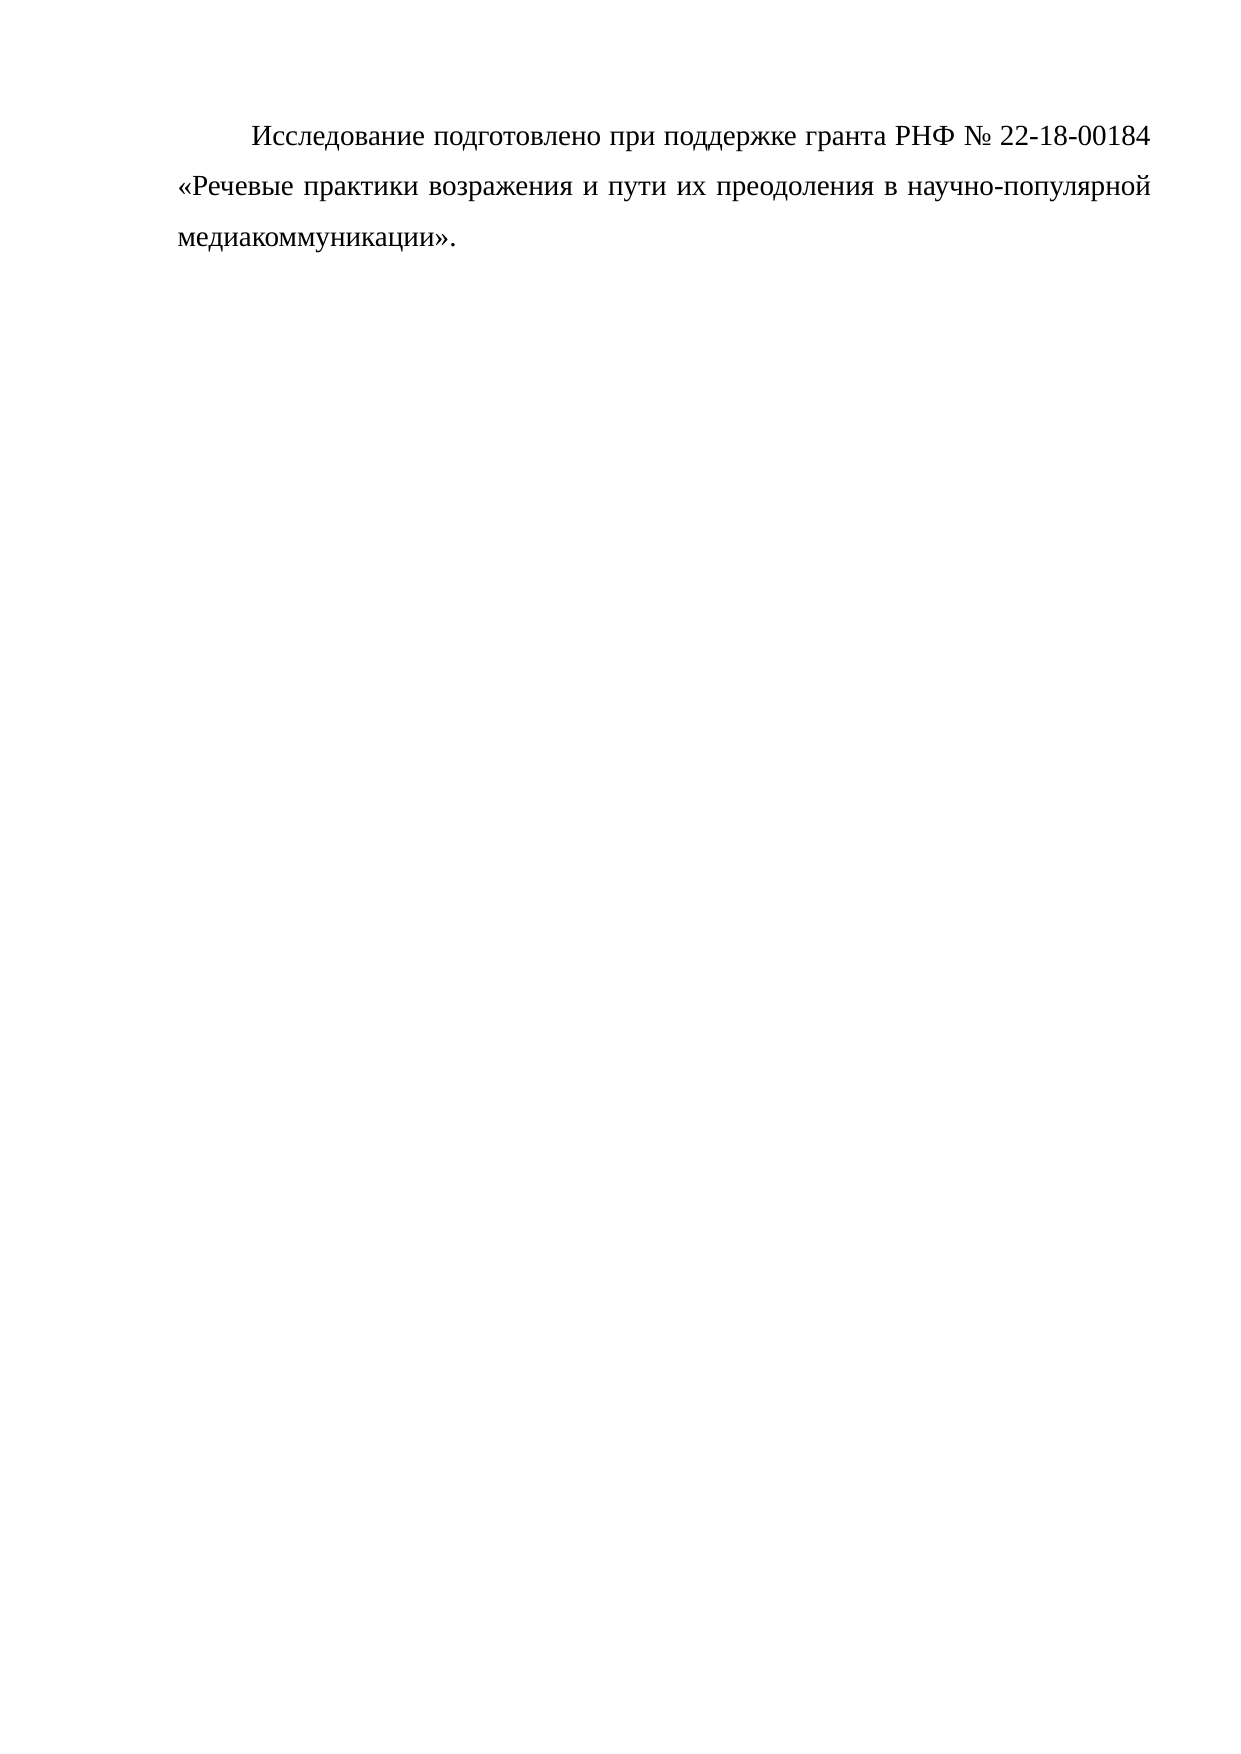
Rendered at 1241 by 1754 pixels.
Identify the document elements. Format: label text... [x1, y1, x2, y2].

text Исследование подготовлено при поддержке гранта РНФ № 22-18-00184 «Речевые практики возражения и пути их преодоления в научно-популярной медиакоммуникации». [177, 118, 1152, 252]
